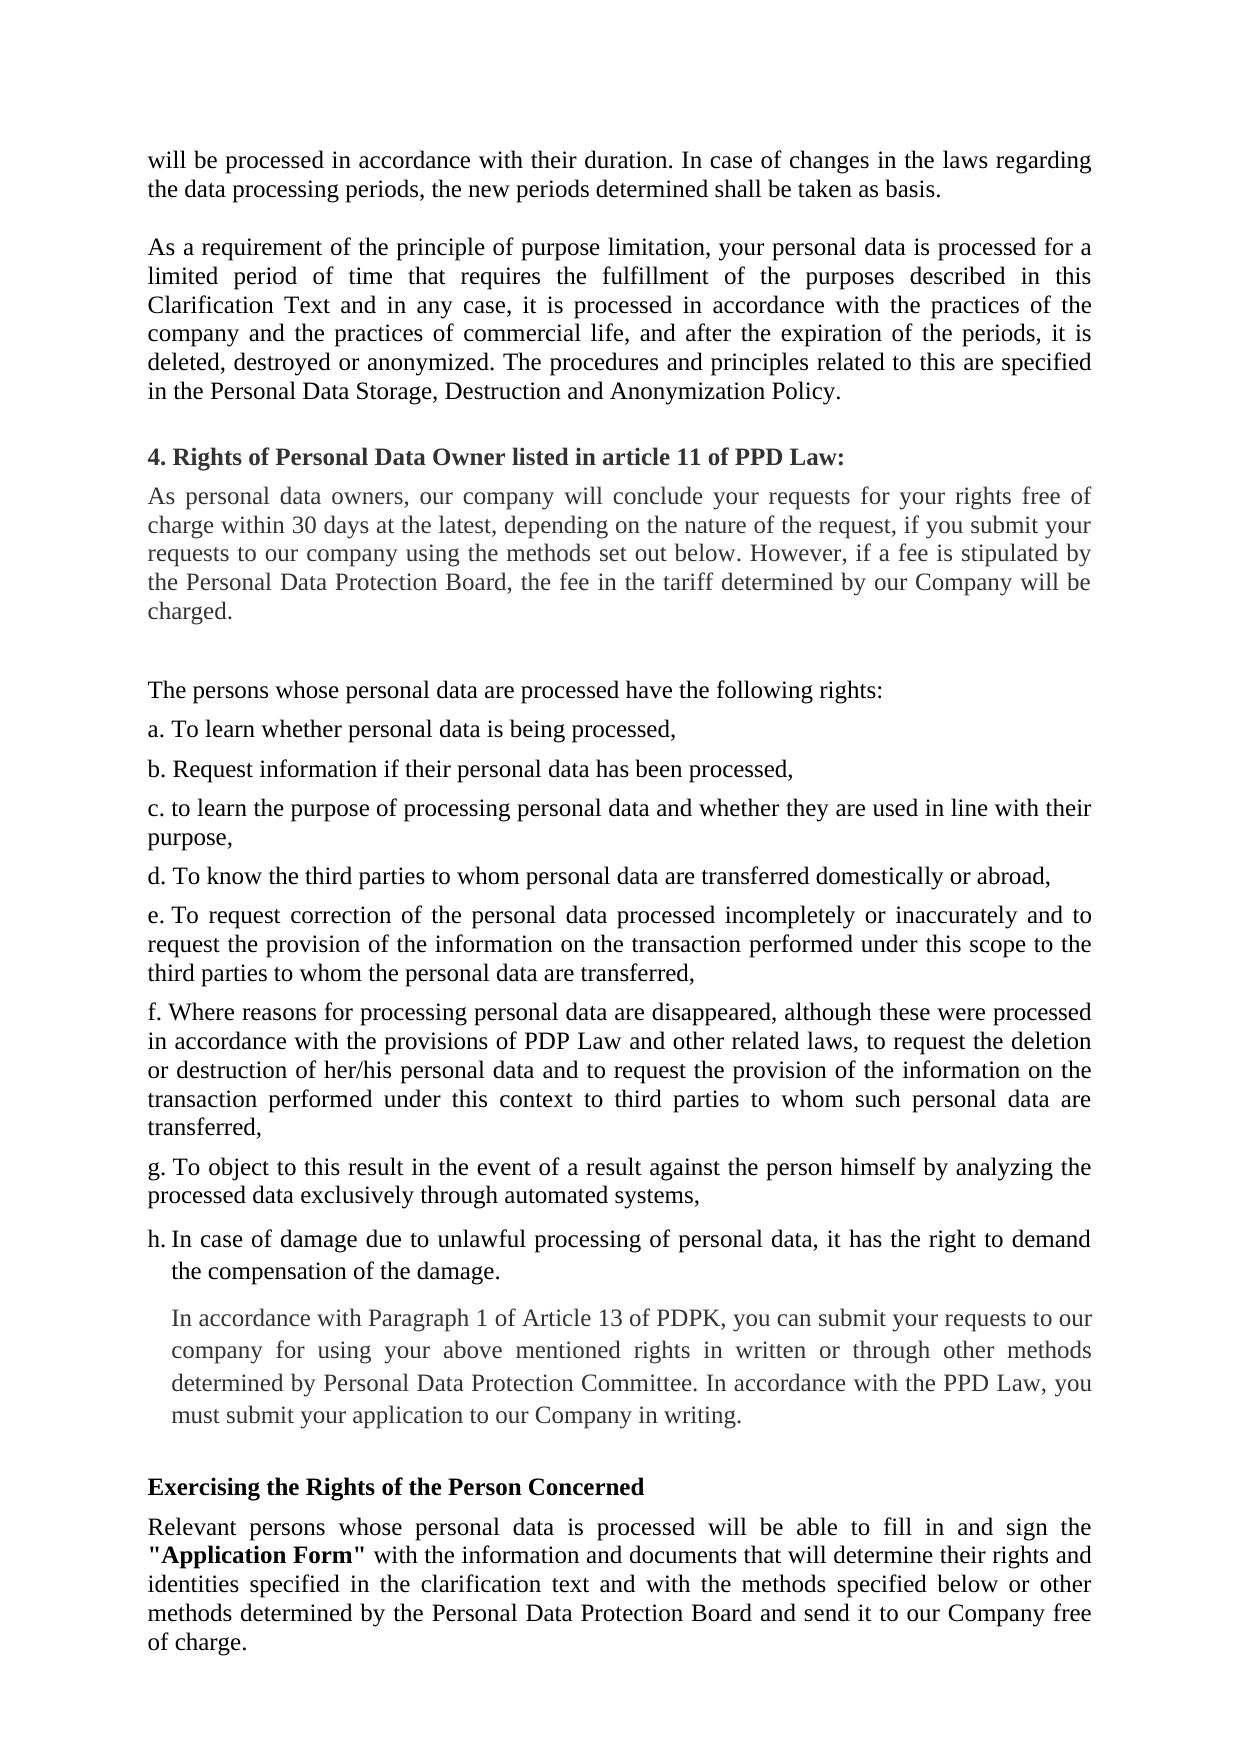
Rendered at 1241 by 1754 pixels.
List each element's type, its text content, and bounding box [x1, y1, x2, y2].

list to learn the purpose of processing personal data and whether they are used in line with their purpose, [147, 793, 1092, 850]
text As personal data owners, our company will conclude your requests for your rights free of charge within 30 days at the latest, depending on the nature of the request, if you submit your requests to our company using the methods set out below. However, if a fee is stipulated by the Personal Data Protection Board, the fee in the tariff determined by our Company will be charged. [147, 481, 1093, 625]
text Relevant persons whose personal data is processed will be able to fill in and sign the "Application Form" with the information and documents that will determine their rights and identities specified in the clarification text and with the methods specified below or other methods determined by the Personal Data Protection Board and send it to our Company free of charge. [147, 1512, 1093, 1655]
list To object to this result in the event of a result against the person himself by analyzing the processed data exclusively through automated systems, [147, 1152, 1092, 1209]
list Request information if their personal data has been processed, [147, 754, 1105, 782]
subtitle Rights of Personal Data Owner listed in article 11 of PPD Law: [147, 442, 1105, 470]
list To know the third parties to whom personal data are transferred domestically or abroad, [147, 861, 1105, 890]
text As a requirement of the principle of purpose limitation, your personal data is processed for a limited period of time that requires the fulfillment of the purposes described in this Clarification Text and in any case, it is processed in accordance with the practices of the company and the practices of commercial life, and after the expiration of the periods, it is deleted, destroyed or anonymized. The procedures and principles related to this are specified in the Personal Data Storage, Destruction and Anonymization Policy. [147, 232, 1093, 405]
text In accordance with Paragraph 1 of Article 13 of PDPK, you can submit your requests to our company for using your above mentioned rights in written or through other methods determined by Personal Data Protection Committee. In accordance with the PPD Law, you must submit your application to our Company in writing. [171, 1303, 1093, 1429]
list To request correction of the personal data processed incompletely or inaccurately and to request the provision of the information on the transaction performed under this scope to the third parties to whom the personal data are transferred, [147, 900, 1093, 987]
list Where reasons for processing personal data are disappeared, although these were processed in accordance with the provisions of PDP Law and other related laws, to request the deletion or destruction of her/his personal data and to request the provision of the information on the transaction performed under this context to third parties to whom such personal data are transferred, [147, 997, 1093, 1141]
subtitle Exercising the Rights of the Person Concerned [147, 1472, 1105, 1501]
text will be processed in accordance with their duration. In case of changes in the laws regarding the data processing periods, the new periods determined shall be taken as basis. [147, 146, 1093, 203]
list In case of damage due to unlawful processing of personal data, it has the right to demand the compensation of the damage. [147, 1224, 1093, 1285]
list To learn whether personal data is being processed, [147, 714, 1105, 743]
text The persons whose personal data are processed have the following rights: [147, 675, 1105, 704]
